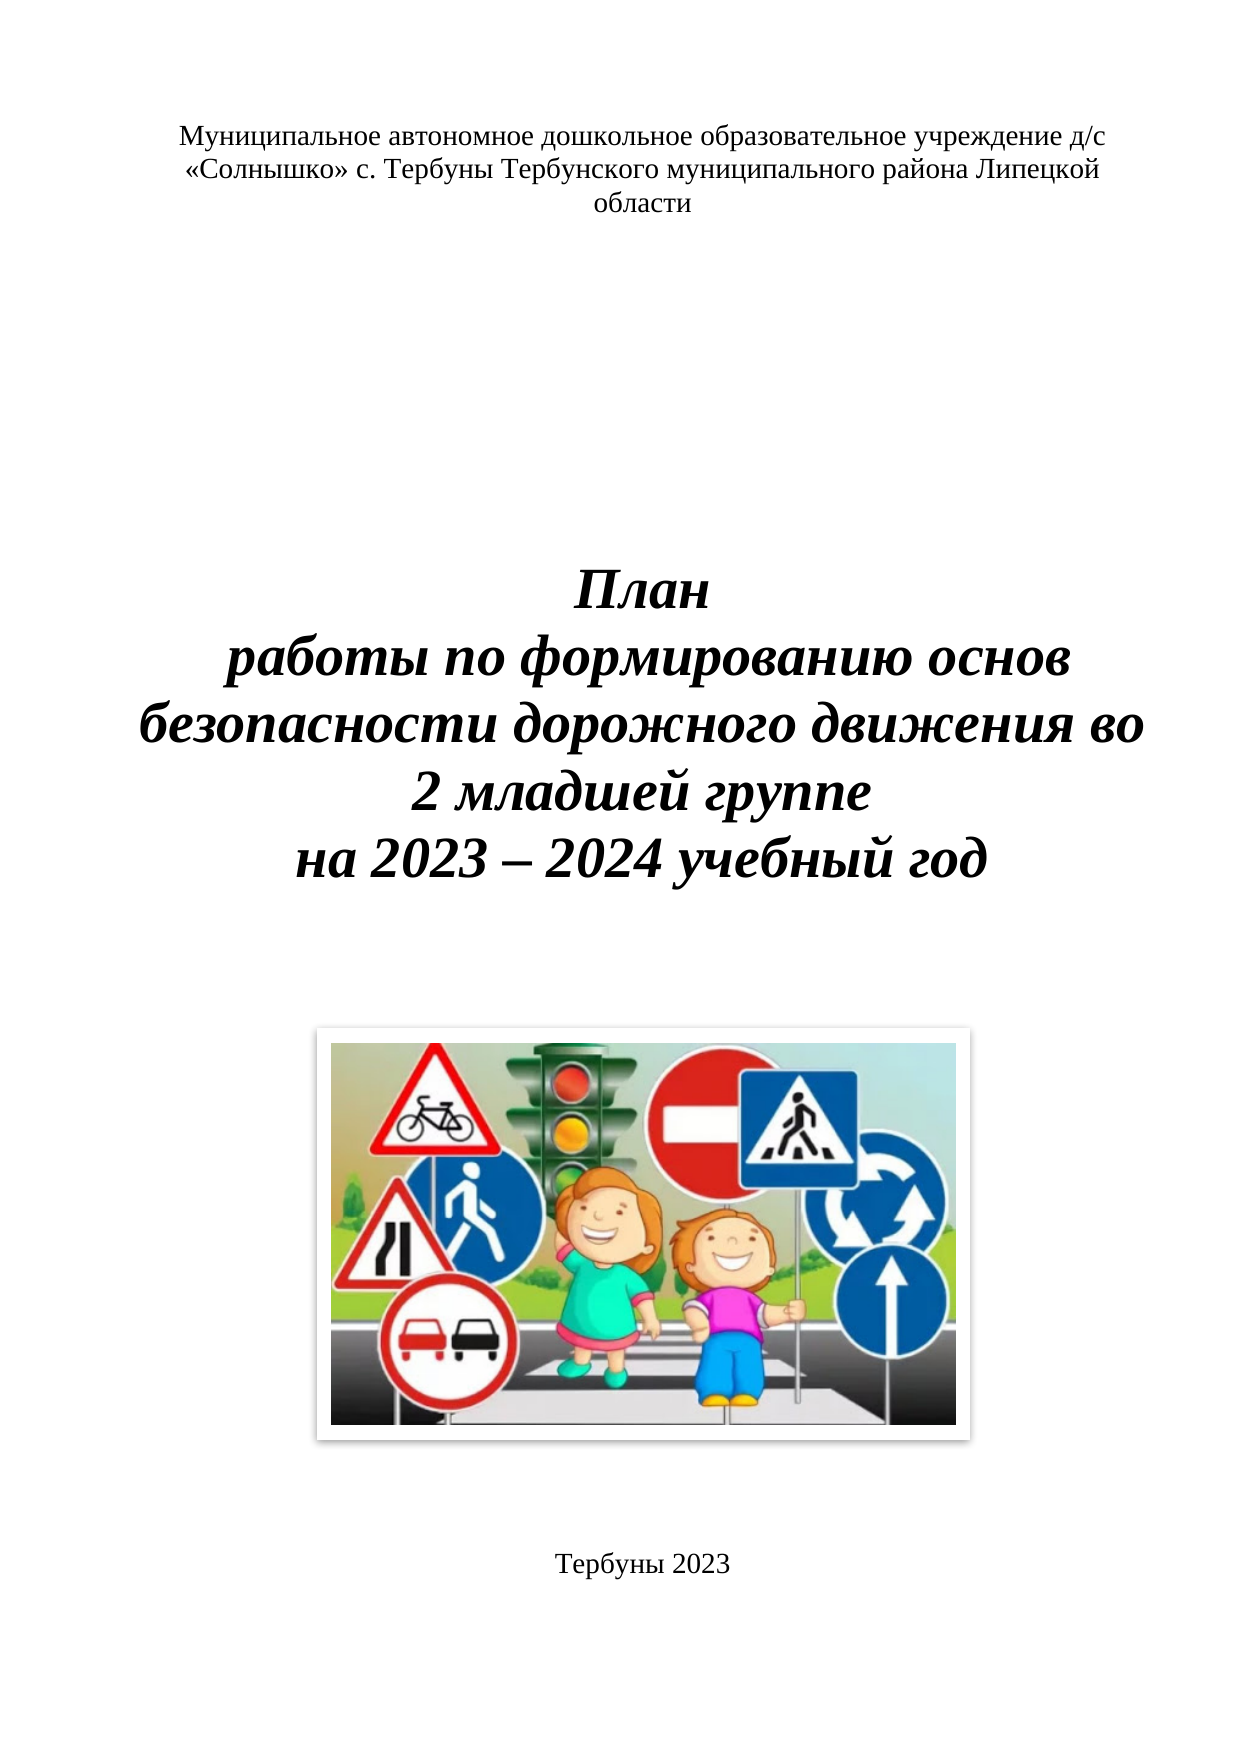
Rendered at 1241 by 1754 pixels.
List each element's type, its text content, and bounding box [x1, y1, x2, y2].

text на 2023 – 2024 учебный год [133, 822, 1152, 889]
text Тербуны 2023 [133, 1546, 1152, 1580]
text План [133, 554, 1152, 621]
text работы по формированию основ безопасности дорожного движения во 2 младшей группе [133, 621, 1152, 822]
picture [331, 1043, 956, 1425]
text Муниципальное автономное дошкольное образовательное учреждение д/с «Солнышко» с. Тербуны Тербунского муниципального района Липецкой области [133, 118, 1152, 219]
